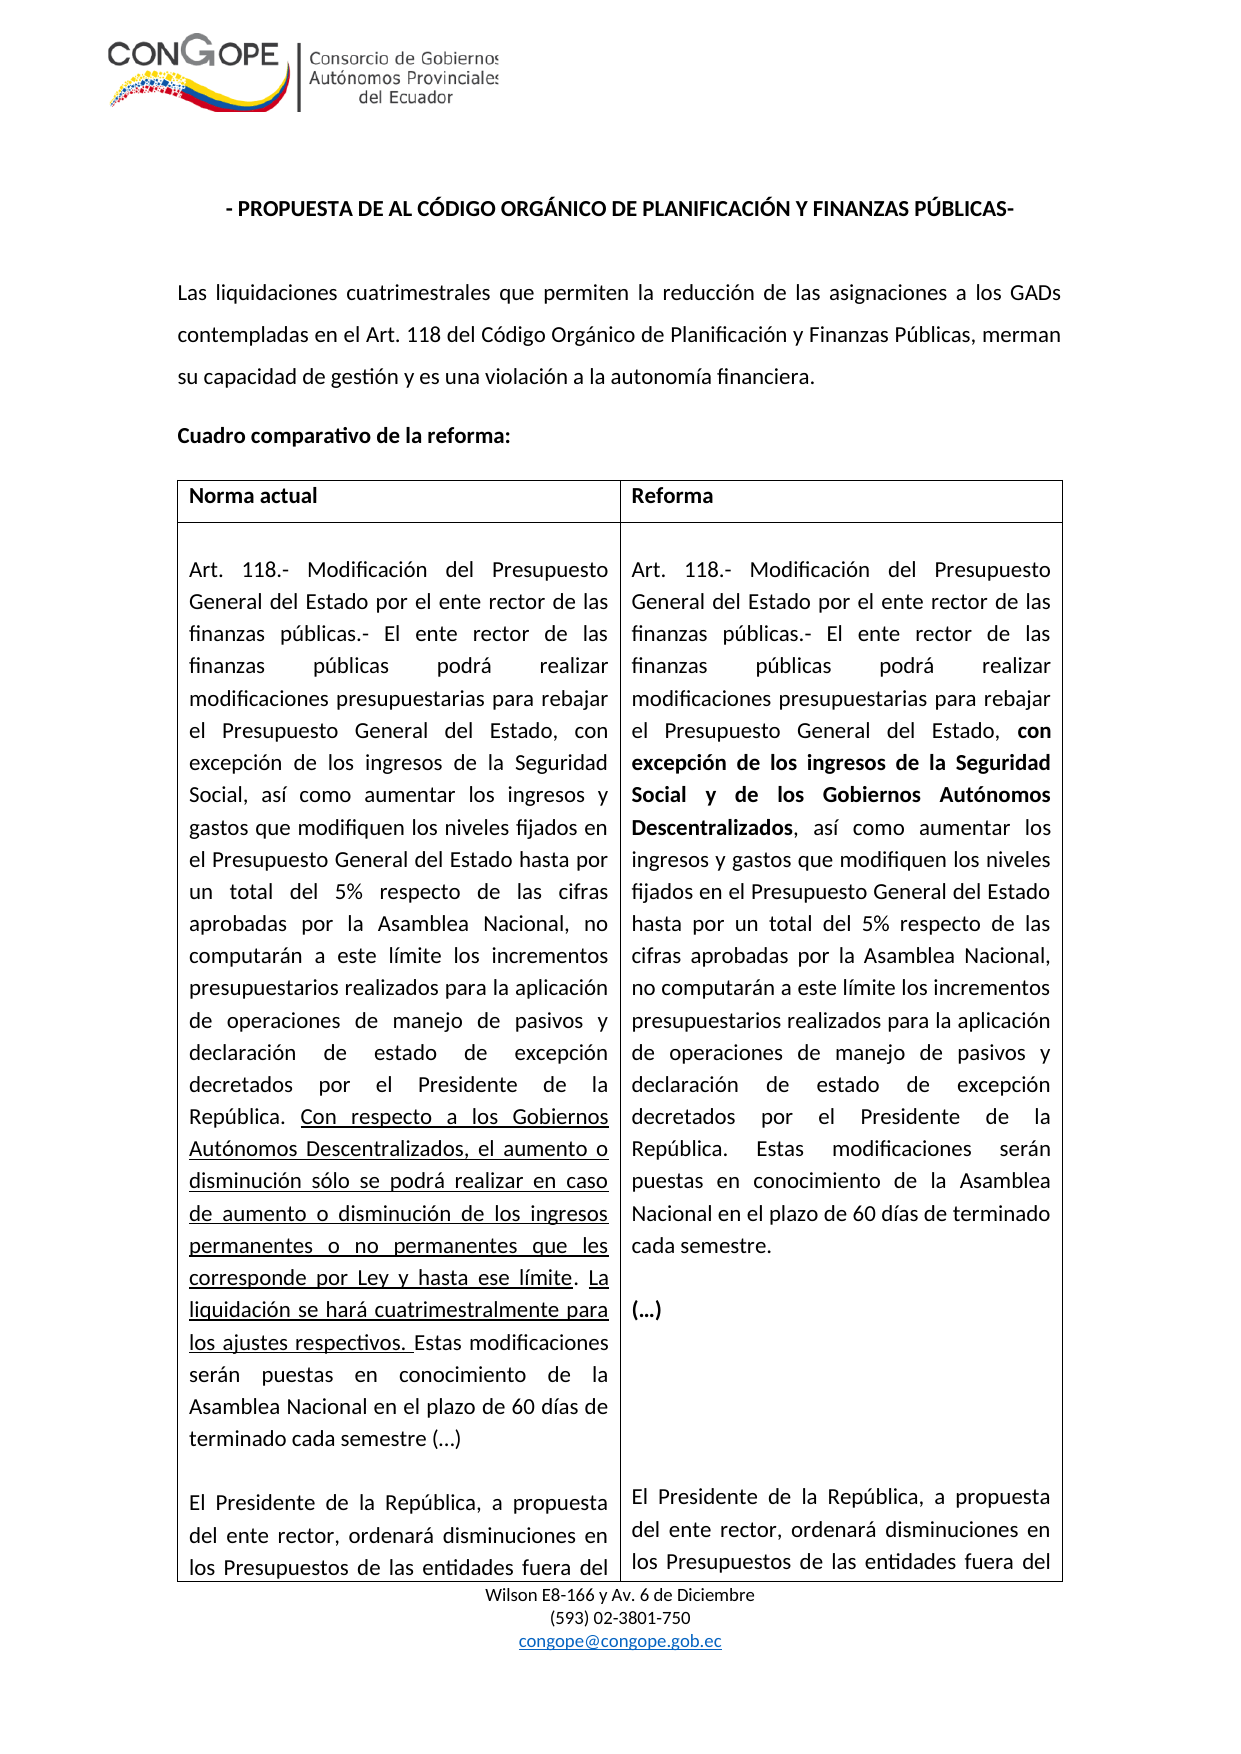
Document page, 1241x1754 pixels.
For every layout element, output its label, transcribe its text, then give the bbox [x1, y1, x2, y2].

text Las liquidaciones cuatrimestrales que permiten la reducción de las asignaciones a los GADs contempladas en el Art. 118 del Código Orgánico de Planificación y Finanzas Públicas, merman su capacidad de gestión y es una violación a la autonomía financiera. [177, 278, 1063, 390]
text Cuadro comparativo de la reforma: [177, 421, 1063, 449]
picture [107, 33, 498, 111]
table_header Reforma [621, 481, 1062, 522]
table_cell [178, 523, 620, 1581]
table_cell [621, 523, 1062, 1581]
text - PROPUESTA DE AL CÓDIGO ORGÁNICO DE PLANIFICACIÓN Y FINANZAS PÚBLICAS- [177, 194, 1063, 222]
table_header Norma actual [178, 481, 620, 522]
